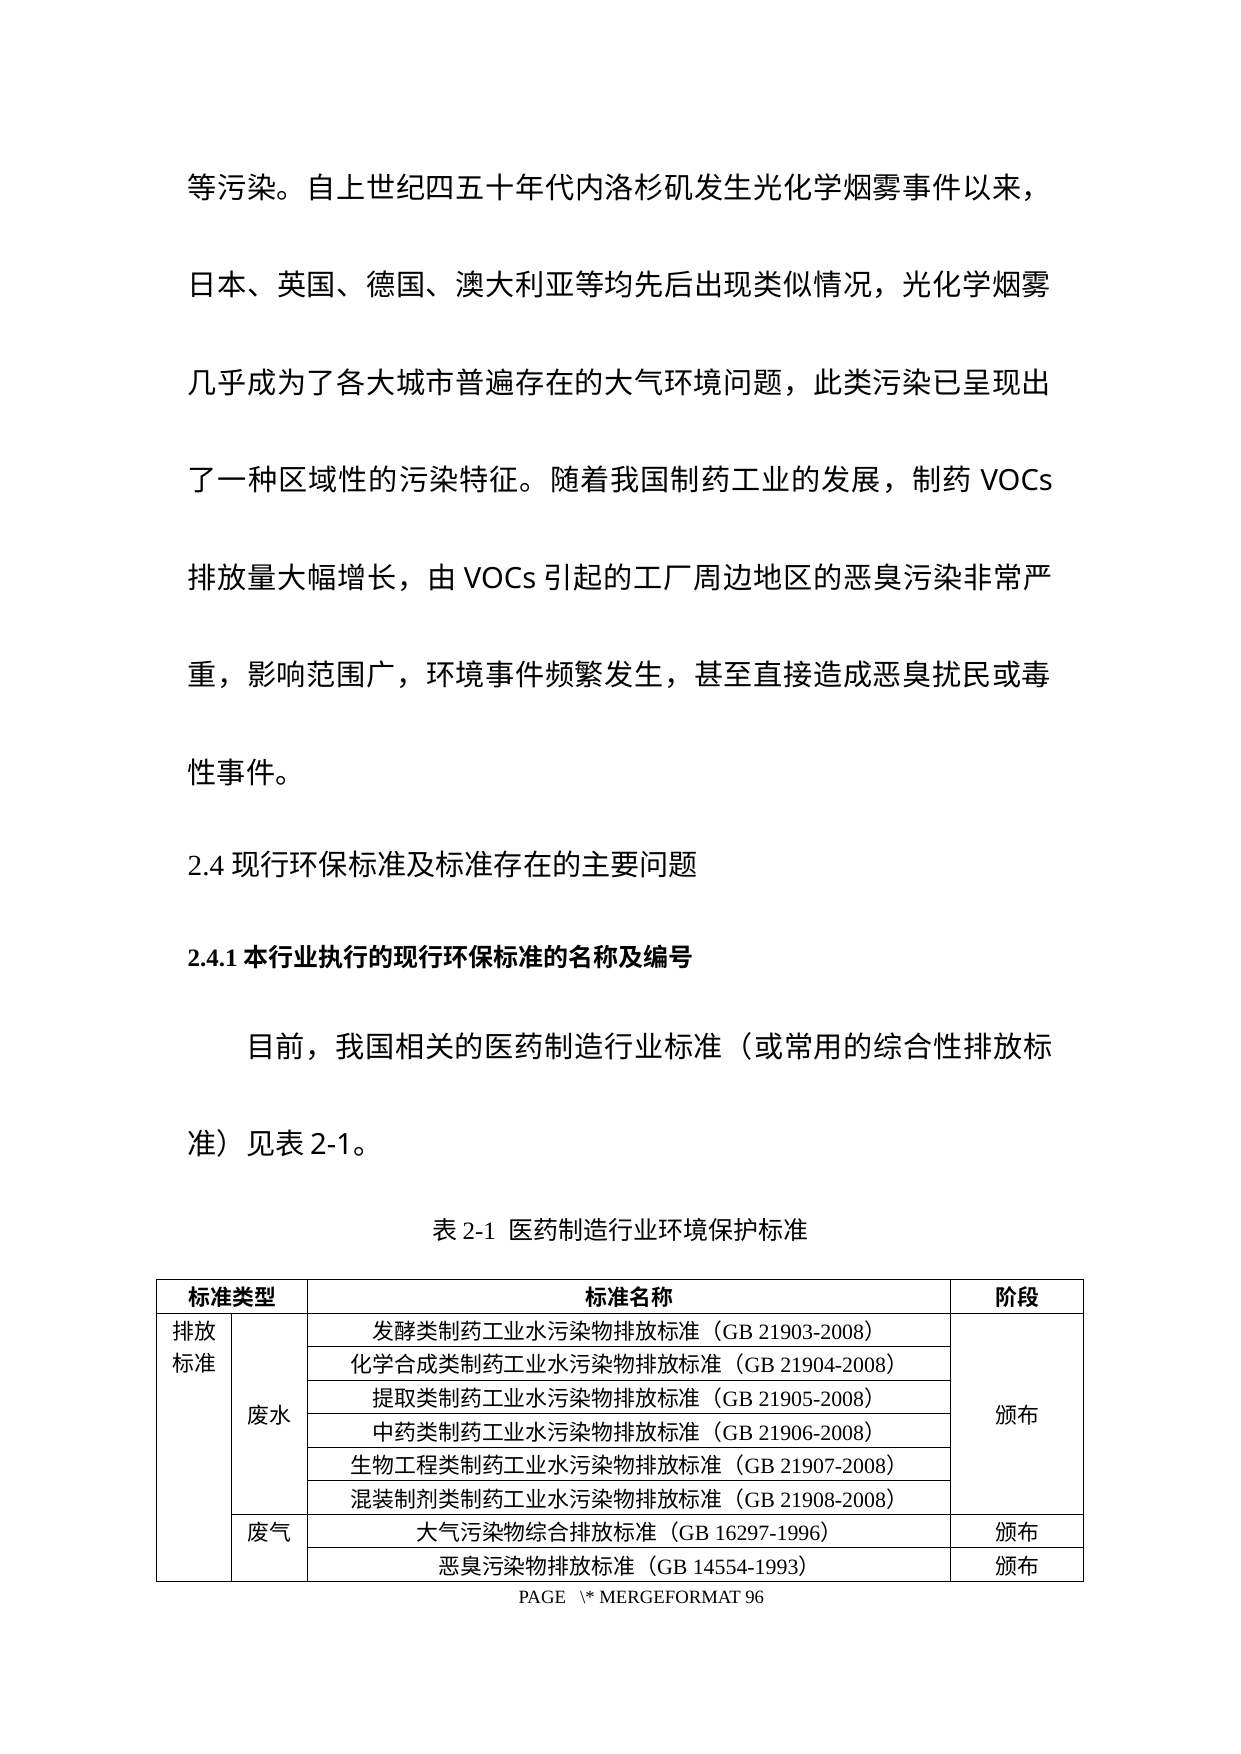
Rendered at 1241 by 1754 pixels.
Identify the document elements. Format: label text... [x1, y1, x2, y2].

text 表2-1 医药制造行业环境保护标准 [187, 1196, 1053, 1261]
table_cell 提取类制药工业水污染物排放标准（GB 21905-2008） [308, 1381, 950, 1413]
subtitle 2.4.1 本行业执行的现行环保标准的名称及编号 [187, 923, 1053, 988]
table_cell 中药类制药工业水污染物排放标准（GB 21906-2008） [308, 1414, 950, 1447]
table_cell 颁布 [951, 1515, 1083, 1547]
table_header 阶段 [951, 1280, 1083, 1312]
table_cell 恶臭污染物排放标准（GB 14554-1993） [308, 1548, 950, 1581]
table_cell 废气 [232, 1515, 307, 1581]
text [187, 153, 1053, 803]
table_cell 排放标准 [157, 1314, 231, 1581]
table_cell 大气污染物综合排放标准（GB 16297-1996） [308, 1515, 950, 1547]
table_cell 化学合成类制药工业水污染物排放标准（GB 21904-2008） [308, 1347, 950, 1379]
subtitle 2.4 现行环保标准及标准存在的主要问题 [187, 830, 1053, 895]
table_cell 废水 [232, 1314, 307, 1514]
table_header 标准名称 [308, 1280, 950, 1312]
table_cell 发酵类制药工业水污染物排放标准（GB 21903-2008） [308, 1314, 950, 1346]
text 目前，我国相关的医药制造行业标准（或常用的综合性排放标准）见表2-1。 [187, 1012, 1053, 1175]
table_cell 混装制剂类制药工业水污染物排放标准（GB 21908-2008） [308, 1481, 950, 1514]
table_cell 生物工程类制药工业水污染物排放标准（GB 21907-2008） [308, 1448, 950, 1480]
table_cell 颁布 [951, 1314, 1083, 1514]
table_cell 颁布 [951, 1548, 1083, 1581]
table_header 标准类型 [157, 1280, 307, 1312]
